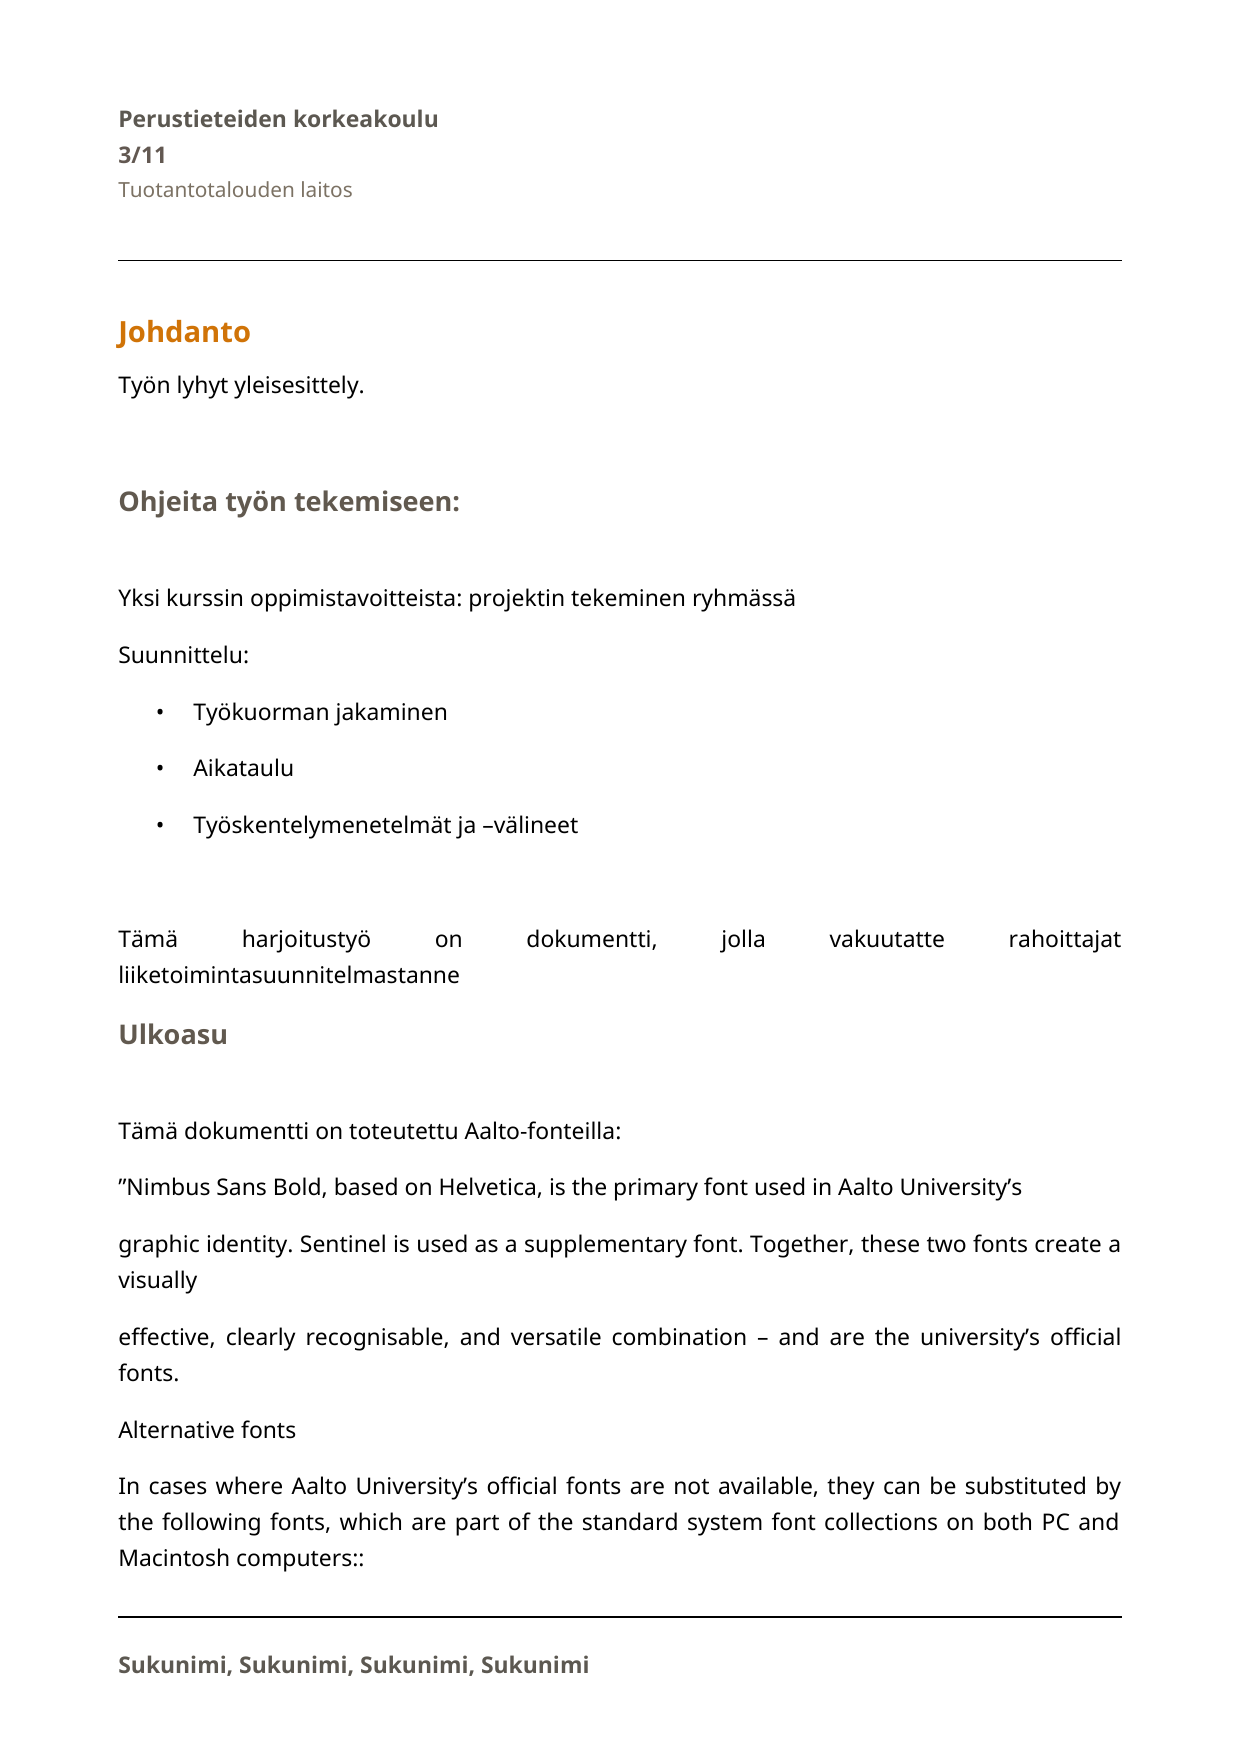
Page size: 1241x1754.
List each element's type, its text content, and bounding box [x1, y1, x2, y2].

text graphic identity. Sentinel is used as a supplementary font. Together, these two fonts create a visually [118, 1228, 1122, 1295]
subtitle Ohjeita työn tekemiseen: [118, 483, 1122, 520]
subtitle Johdanto [118, 311, 1122, 351]
text effective, clearly recognisable, and versatile combination – and are the university’s official fonts. [118, 1321, 1122, 1388]
text Yksi kurssin oppimistavoitteista: projektin tekeminen ryhmässä [118, 582, 1122, 613]
text Tämä dokumentti on toteutettu Aalto-fonteilla: [118, 1114, 1122, 1146]
text Alternative fonts [118, 1413, 1122, 1445]
text Työn lyhyt yleisesittely. [118, 369, 1122, 401]
text Suunnittelu: [118, 639, 1122, 670]
list Aikataulu [156, 752, 1122, 784]
list Työkuorman jakaminen [156, 696, 1122, 727]
list Työskentelymenetelmät ja –välineet [156, 809, 1122, 840]
text ”Nimbus Sans Bold, based on Helvetica, is the primary font used in Aalto University’s [118, 1171, 1122, 1203]
subtitle Ulkoasu [118, 1015, 1122, 1052]
text In cases where Aalto University’s official fonts are not available, they can be substituted by the following fonts, which are part of the standard system font collections on both PC and Macintosh computers:: [118, 1470, 1122, 1573]
text Tämä harjoitustyö on dokumentti, jolla vakuutatte rahoittajat liiketoimintasuunnitelmastanne [118, 923, 1122, 990]
